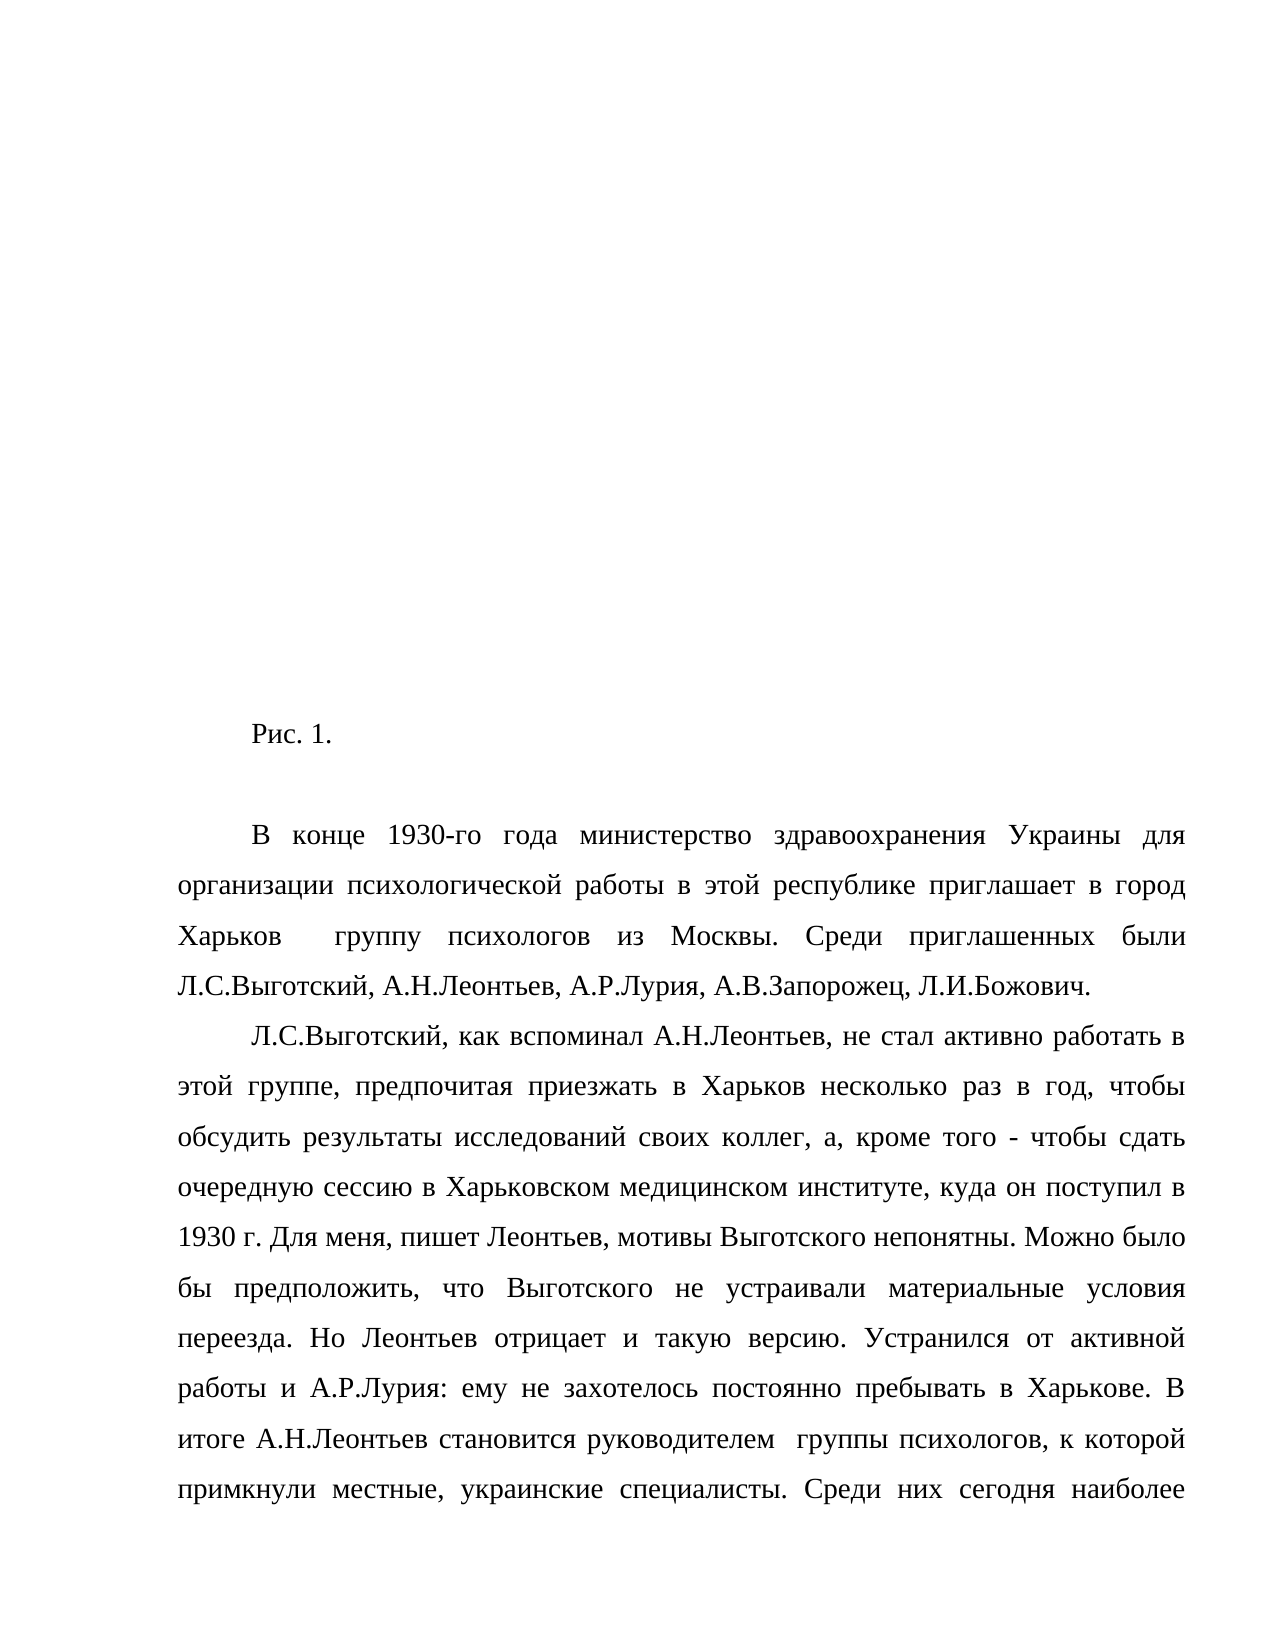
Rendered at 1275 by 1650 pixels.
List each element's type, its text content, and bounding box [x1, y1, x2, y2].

text В конце 1930-го года министерство здравоохранения Украины для организации психологической работы в этой республике приглашает в город Харьков группу психологов из Москвы. Среди приглашенных были Л.С.Выготский, А.Н.Леонтьев, А.Р.Лурия, А.В.Запорожец, Л.И.Божович. [177, 817, 1186, 1001]
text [177, 1018, 1186, 1504]
text Рис. 1. [177, 716, 1186, 750]
